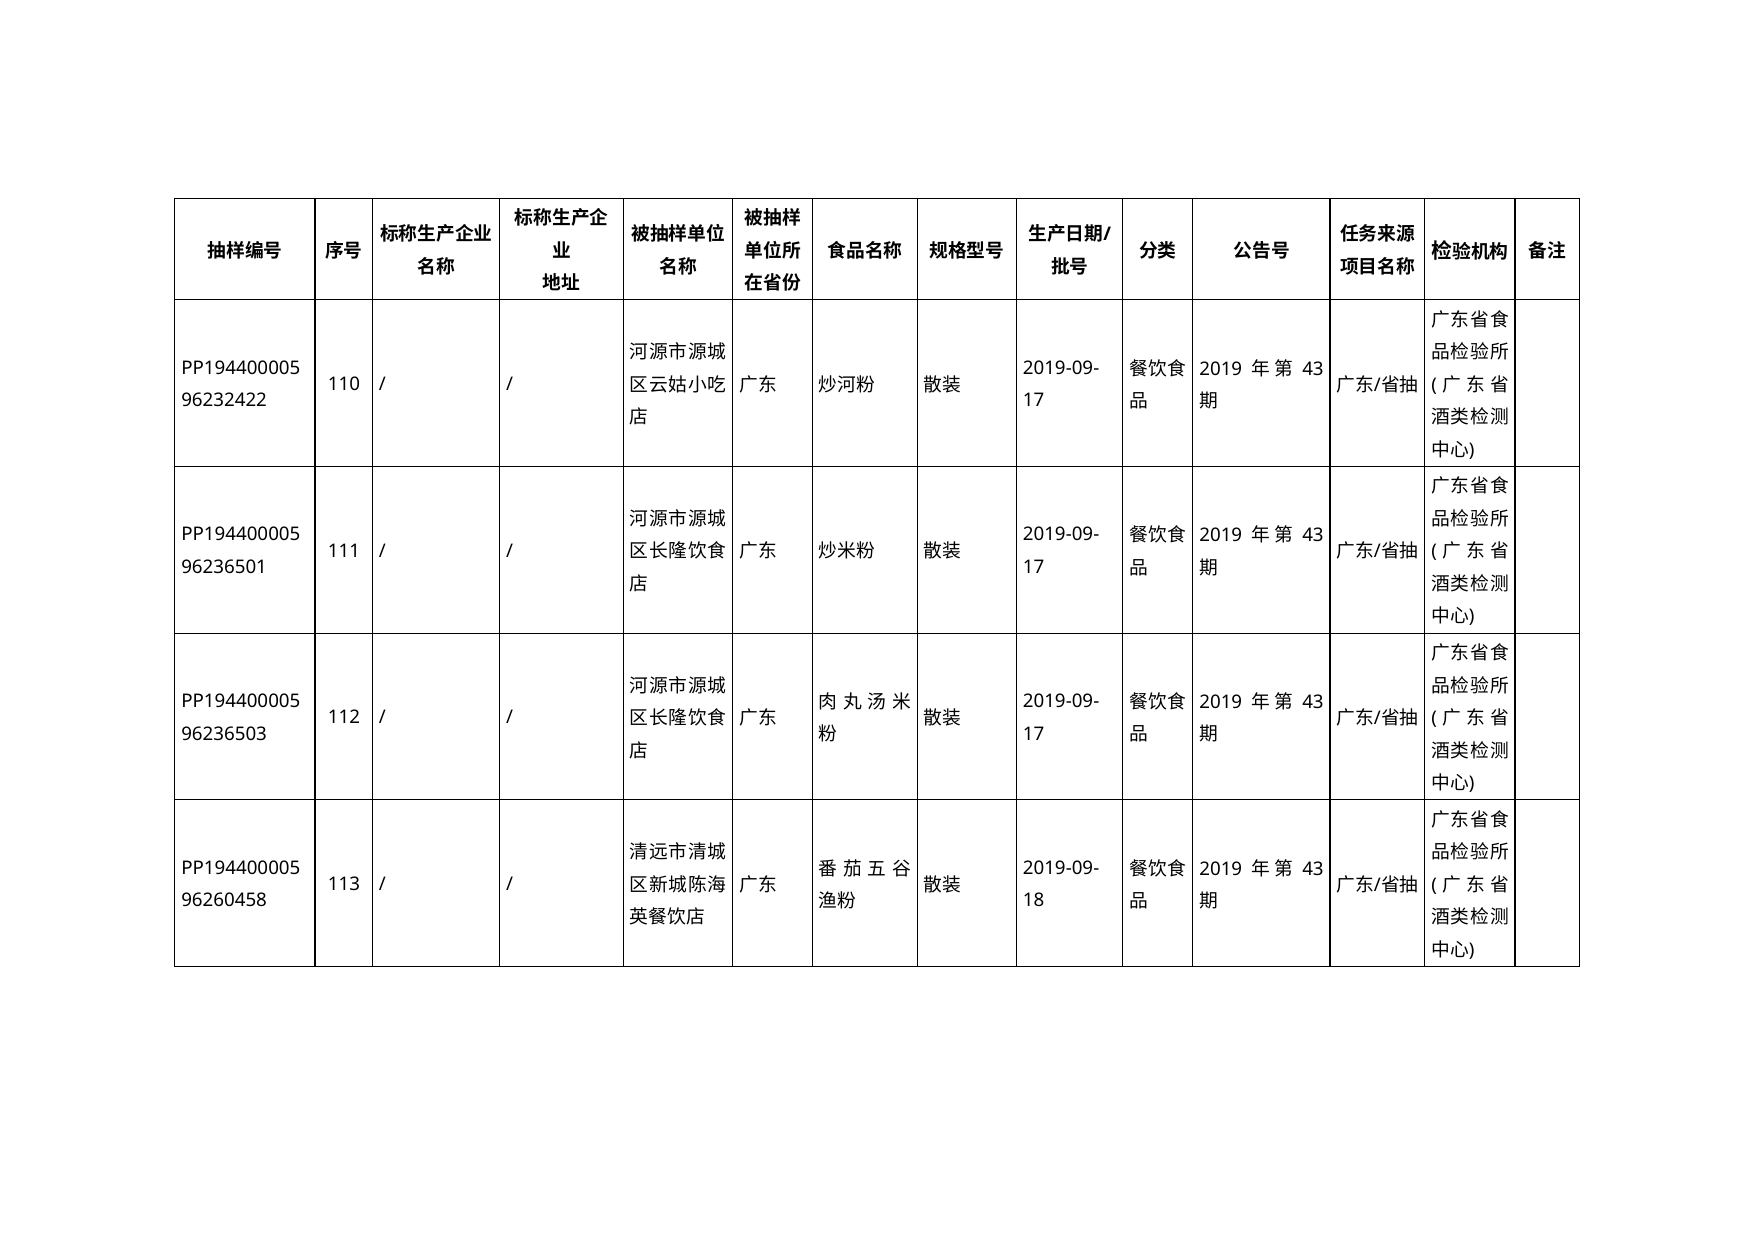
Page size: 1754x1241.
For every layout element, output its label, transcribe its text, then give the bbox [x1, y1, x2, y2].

table_cell 肉丸汤米粉 [813, 634, 917, 799]
table_cell PP19440000596260458 [175, 800, 314, 966]
table_cell 餐饮食品 [1123, 800, 1192, 966]
table_cell 113 [316, 800, 372, 966]
table_header 序号 [316, 199, 372, 299]
table_cell 炒米粉 [813, 467, 917, 633]
table_cell / [500, 467, 623, 633]
table_cell / [373, 467, 499, 633]
table_header 食品名称 [813, 199, 917, 299]
table_cell / [373, 300, 499, 466]
table_cell 2019-09-18 [1017, 800, 1122, 966]
table_cell / [373, 800, 499, 966]
table_header 公告号 [1193, 199, 1329, 299]
table_header 标称生产企业 地址 [500, 199, 623, 299]
table_header 规格型号 [918, 199, 1016, 299]
table_header 检验机构 [1425, 199, 1514, 299]
table_cell 广东 [733, 800, 812, 966]
table_cell 2019-09-17 [1017, 467, 1122, 633]
table_header 被抽样 单位所 在省份 [733, 199, 812, 299]
table_header 标称生产企业 名称 [373, 199, 499, 299]
table_cell 餐饮食品 [1123, 634, 1192, 799]
table_cell 清远市清城区新城陈海英餐饮店 [624, 800, 732, 966]
table_cell 广东 [733, 467, 812, 633]
table_cell 广东/省抽 [1331, 800, 1424, 966]
table_cell 散装 [918, 300, 1016, 466]
table_cell 广东 [733, 634, 812, 799]
table_cell PP19440000596236503 [175, 634, 314, 799]
table_cell 2019年第43期 [1193, 634, 1329, 799]
table_cell 河源市源城区云姑小吃店 [624, 300, 732, 466]
table_cell 广东省食品检验所(广东省酒类检测中心) [1425, 300, 1514, 466]
table_cell 2019年第43期 [1193, 800, 1329, 966]
table_cell PP19440000596232422 [175, 300, 314, 466]
table_cell 广东/省抽 [1331, 467, 1424, 633]
table_cell [1516, 300, 1579, 466]
table_cell 河源市源城区长隆饮食店 [624, 467, 732, 633]
table_cell [1516, 800, 1579, 966]
table_cell / [500, 300, 623, 466]
table_cell 2019-09-17 [1017, 300, 1122, 466]
table_cell 散装 [918, 634, 1016, 799]
table_header 生产日期/ 批号 [1017, 199, 1122, 299]
table_cell 广东省食品检验所(广东省酒类检测中心) [1425, 634, 1514, 799]
table_cell 番茄五谷渔粉 [813, 800, 917, 966]
table_cell 广东/省抽 [1331, 634, 1424, 799]
table_header 抽样编号 [175, 199, 314, 299]
table_cell 河源市源城区长隆饮食店 [624, 634, 732, 799]
table_cell 112 [316, 634, 372, 799]
table_header 分类 [1123, 199, 1192, 299]
table_header 备注 [1516, 199, 1579, 299]
table_header 任务来源 项目名称 [1331, 199, 1424, 299]
table_cell PP19440000596236501 [175, 467, 314, 633]
table_cell 广东/省抽 [1331, 300, 1424, 466]
table_cell 2019年第43期 [1193, 300, 1329, 466]
table_cell 散装 [918, 800, 1016, 966]
table_cell / [373, 634, 499, 799]
table_cell 2019-09-17 [1017, 634, 1122, 799]
table_cell 2019年第43期 [1193, 467, 1329, 633]
table_cell / [500, 634, 623, 799]
table_cell 餐饮食品 [1123, 467, 1192, 633]
table_cell 散装 [918, 467, 1016, 633]
table_cell / [500, 800, 623, 966]
table_cell [1516, 467, 1579, 633]
table_cell 广东省食品检验所(广东省酒类检测中心) [1425, 800, 1514, 966]
table_cell 111 [316, 467, 372, 633]
table_cell 110 [316, 300, 372, 466]
table_header 被抽样单位 名称 [624, 199, 732, 299]
table_cell 广东 [733, 300, 812, 466]
table_cell [1516, 634, 1579, 799]
table_cell 餐饮食品 [1123, 300, 1192, 466]
table_cell 炒河粉 [813, 300, 917, 466]
table_cell 广东省食品检验所(广东省酒类检测中心) [1425, 467, 1514, 633]
